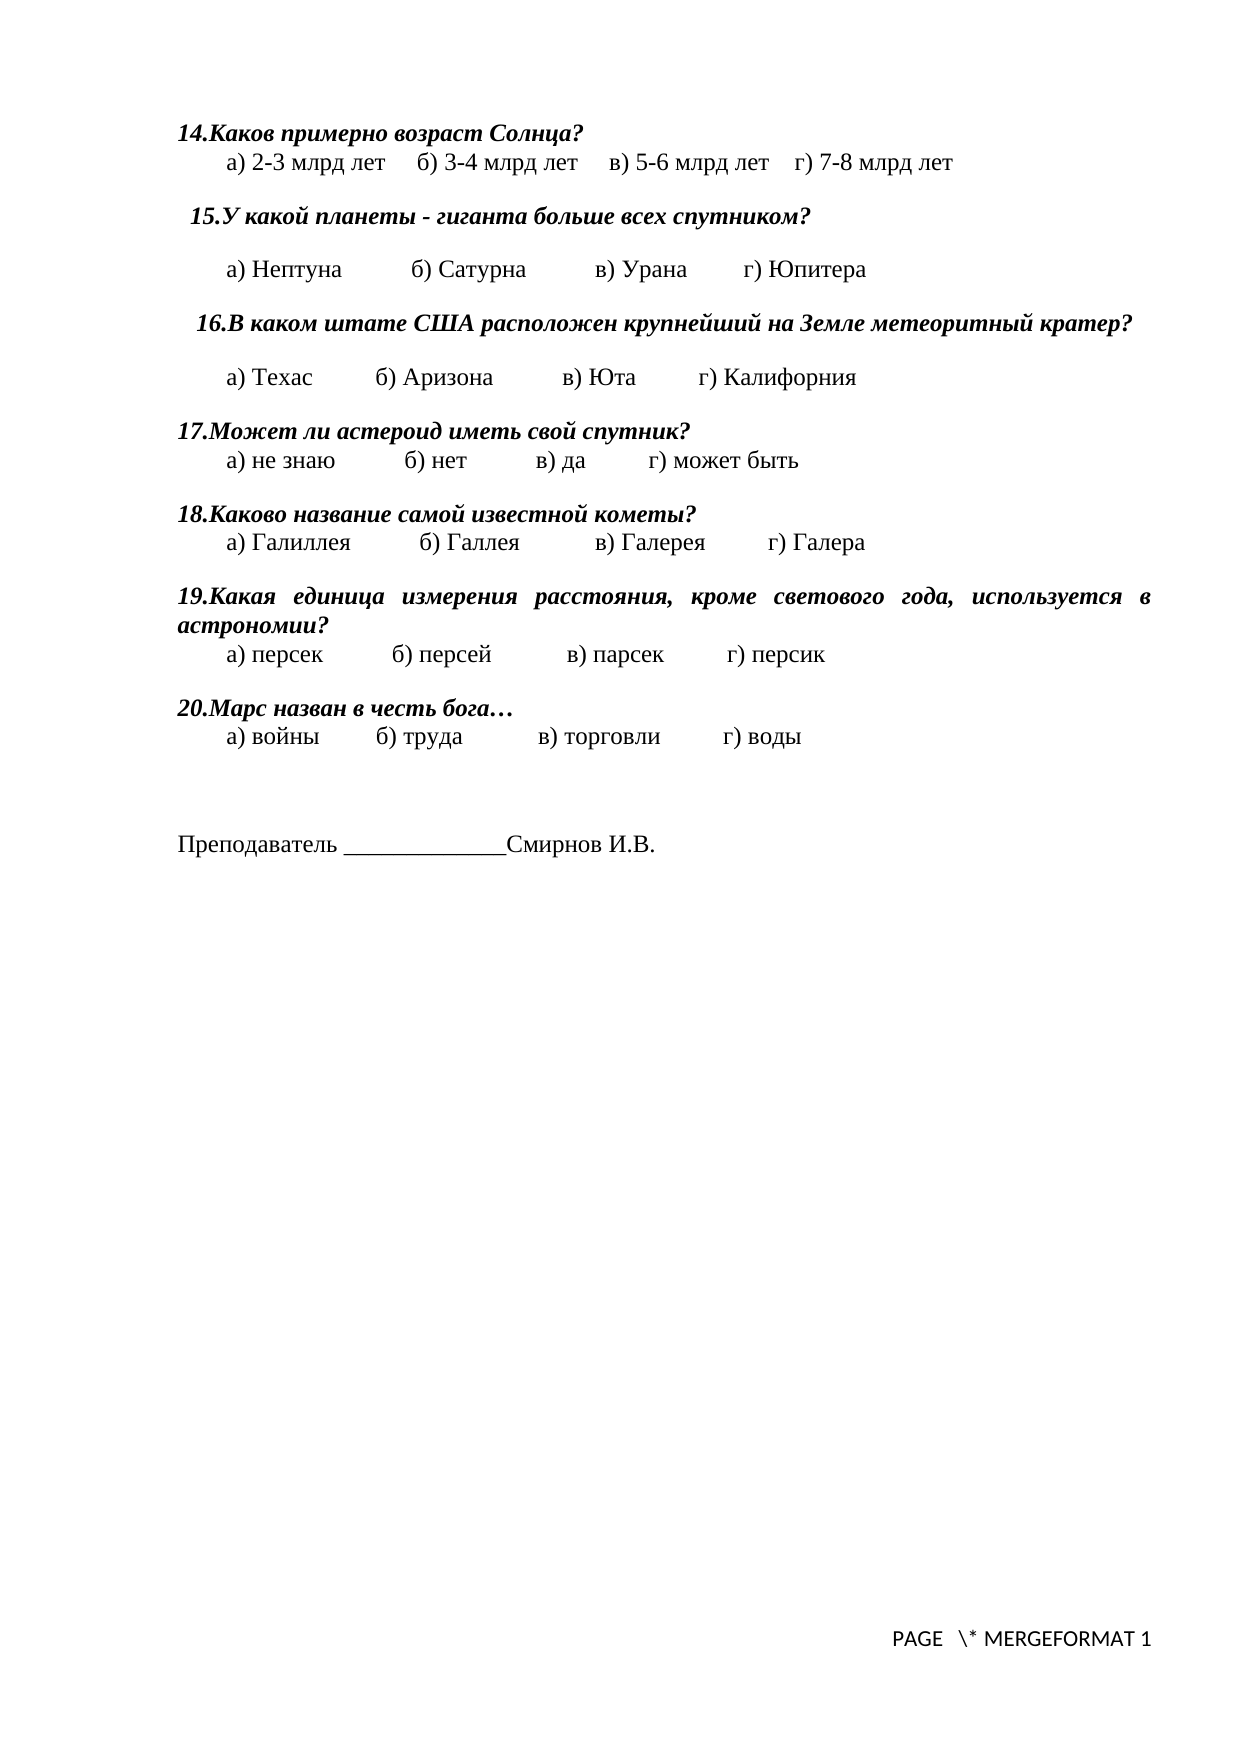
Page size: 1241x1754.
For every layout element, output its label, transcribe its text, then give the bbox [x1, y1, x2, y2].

text а) Галиллея б) Галлея в) Галерея г) Галера [207, 527, 1152, 556]
text а) Нептуна б) Сатурна в) Урана г) Юпитера [207, 254, 1152, 283]
text 19.Какая единица измерения расстояния, кроме светового года, используется в астрономии? [177, 581, 1152, 639]
text а) Техас б) Аризона в) Юта г) Калифорния [207, 362, 1152, 391]
text 14.Каков примерно возраст Солнца? [177, 118, 1152, 147]
text 15.У какой планеты - гиганта больше всех спутником? [177, 201, 1152, 229]
text 16.В каком штате США расположен крупнейший на Земле метеоритный кратер? [177, 308, 1152, 337]
text а) персек б) персей в) парсек г) персик [207, 639, 1152, 668]
text 18.Каково название самой известной кометы? [177, 499, 1152, 527]
text Преподаватель _____________Смирнов И.В. [177, 829, 1152, 858]
text а) не знаю б) нет в) да г) может быть [207, 445, 1152, 474]
text а) 2-3 млрд лет б) 3-4 млрд лет в) 5-6 млрд лет г) 7-8 млрд лет [207, 147, 1152, 176]
text а) войны б) труда в) торговли г) воды [207, 721, 1152, 750]
text 17.Может ли астероид иметь свой спутник? [177, 416, 1152, 445]
text 20.Марс назван в честь бога… [177, 693, 1152, 721]
